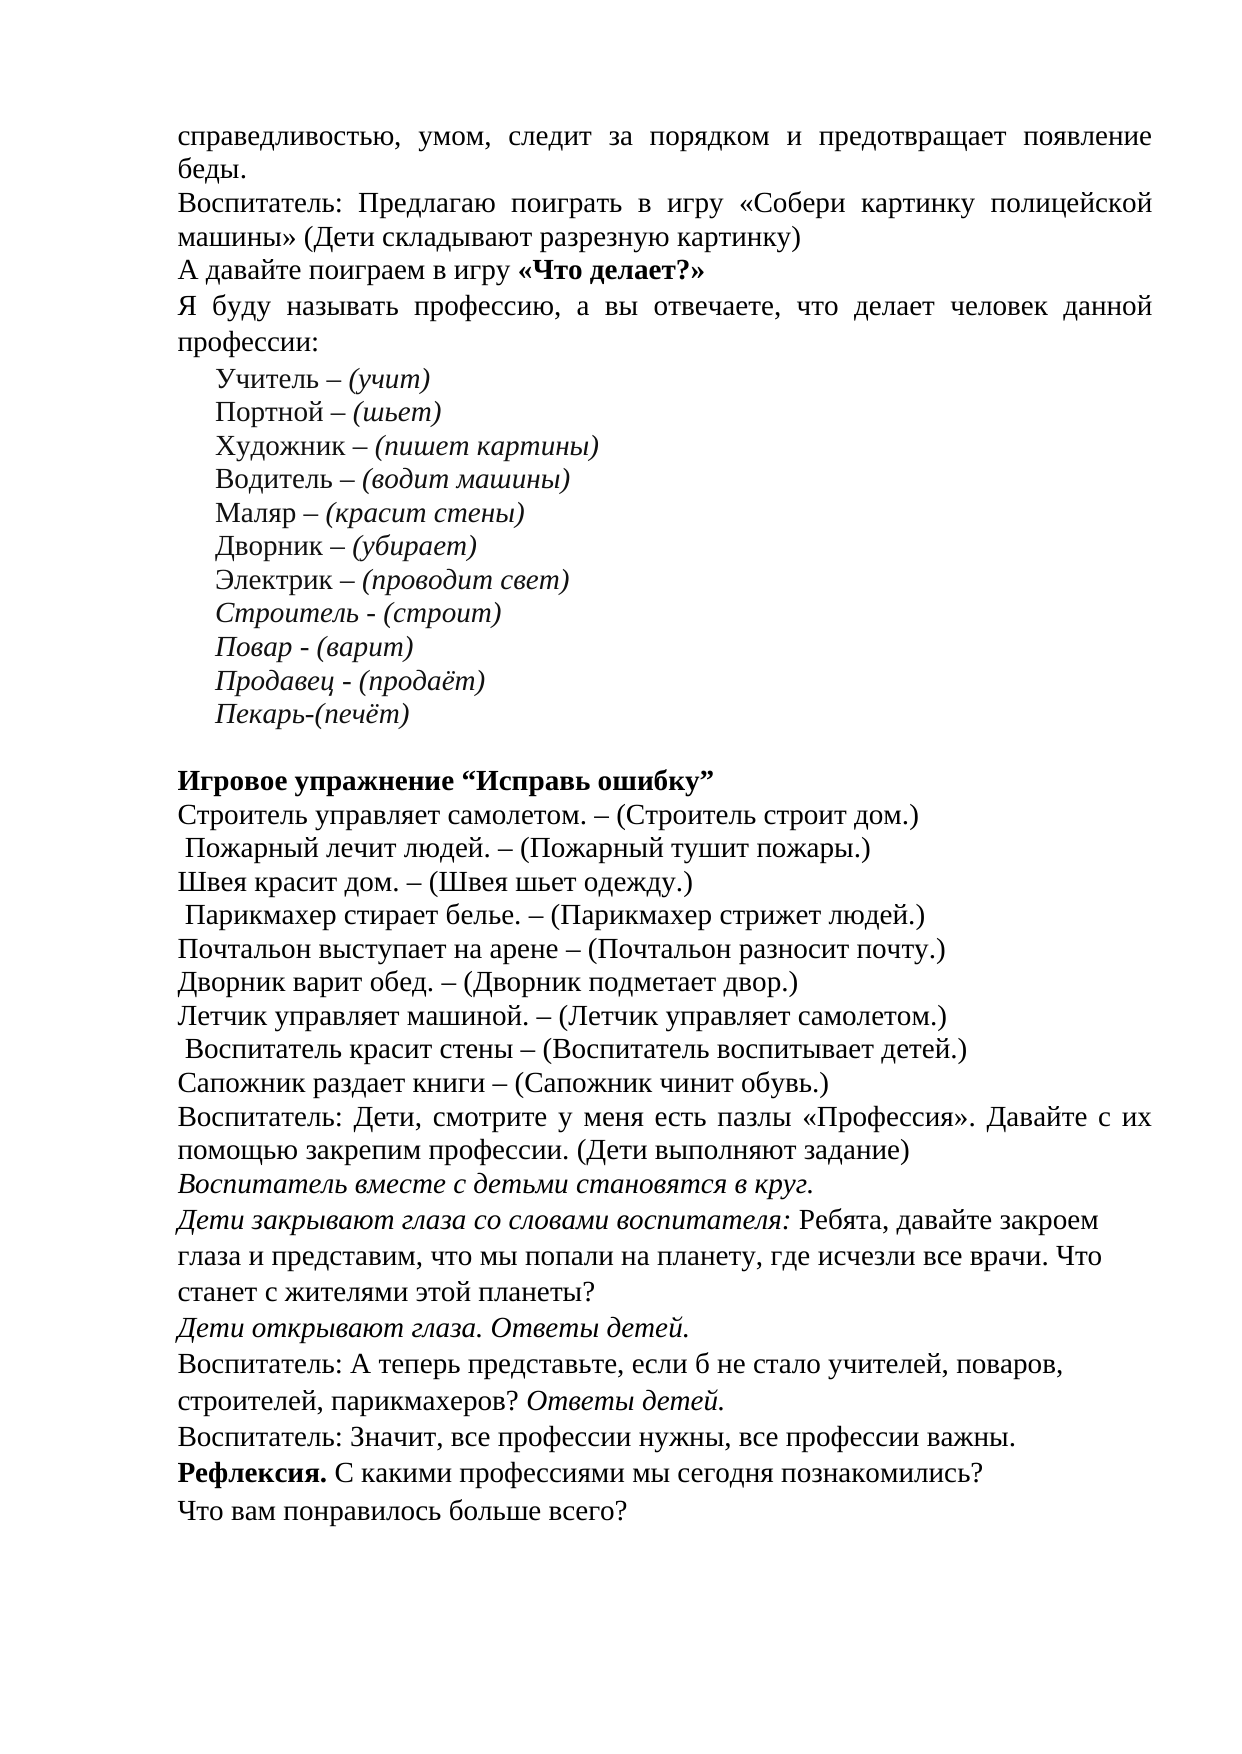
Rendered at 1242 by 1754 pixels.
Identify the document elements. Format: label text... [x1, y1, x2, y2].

text Маляр – (красит стены) [177, 495, 1153, 528]
text Продавец - (продаёт) [177, 663, 1153, 696]
text Водитель – (водит машины) [177, 461, 1153, 495]
text Воспитатель красит стены – (Воспитатель воспитывает детей.) [177, 1032, 1153, 1065]
text Воспитатель: Дети, смотрите у меня есть пазлы «Профессия». Давайте с их помощью закрепим профессии. (Дети выполняют задание) [177, 1099, 1153, 1166]
text Повар - (варит) [177, 629, 1153, 663]
text Дети закрывают глаза со словами воспитателя: Ребята, давайте закроем глаза и представим, что мы попали на планету, где исчезли все врачи. Что станет с жителями этой планеты? [177, 1202, 1153, 1308]
text Дворник варит обед. – (Дворник подметает двор.) [177, 964, 1153, 998]
text Художник – (пишет картины) [177, 428, 1153, 461]
text Воспитатель вместе с детьми становятся в круг. [177, 1166, 1153, 1199]
text Строитель - (строит) [177, 596, 1153, 629]
text Игровое упражнение “Исправь ошибку” [177, 763, 1153, 797]
text Дворник – (убирает) [177, 528, 1153, 562]
text Рефлексия. С какими профессиями мы сегодня познакомились? [177, 1455, 1153, 1488]
text Швея красит дом. – (Швея шьет одежду.) [177, 864, 1153, 897]
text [177, 118, 1153, 185]
text Учитель – (учит) [177, 361, 1153, 394]
text Сапожник раздает книги – (Сапожник чинит обувь.) [177, 1065, 1153, 1099]
text Воспитатель: Предлагаю поиграть в игру «Собери картинку полицейской машины» (Дети складывают разрезную картинку) [177, 185, 1153, 252]
text Дети открывают глаза. Ответы детей. [177, 1310, 1153, 1344]
text Пожарный лечит людей. – (Пожарный тушит пожары.) [177, 830, 1153, 864]
text Строитель управляет самолетом. – (Строитель строит дом.) [177, 797, 1153, 830]
text Парикмахер стирает белье. – (Парикмахер стрижет людей.) [177, 897, 1153, 931]
text Я буду называть профессию, а вы отвечаете, что делает человек данной профессии: [177, 288, 1153, 358]
text Портной – (шьет) [177, 394, 1153, 428]
text Почтальон выступает на арене – (Почтальон разносит почту.) [177, 931, 1153, 964]
text Воспитатель: А теперь представьте, если б не стало учителей, поваров, строителей, парикмахеров? Ответы детей. [177, 1346, 1153, 1416]
text Летчик управляет машиной. – (Летчик управляет самолетом.) [177, 998, 1153, 1032]
text Воспитатель: Значит, все профессии нужны, все профессии важны. [177, 1419, 1153, 1452]
text Электрик – (проводит свет) [177, 562, 1153, 596]
text Пекарь-(печёт) [177, 696, 1153, 730]
text Что вам понравилось больше всего? [177, 1493, 1153, 1527]
text А давайте поиграем в игру «Что делает?» [177, 252, 1153, 286]
